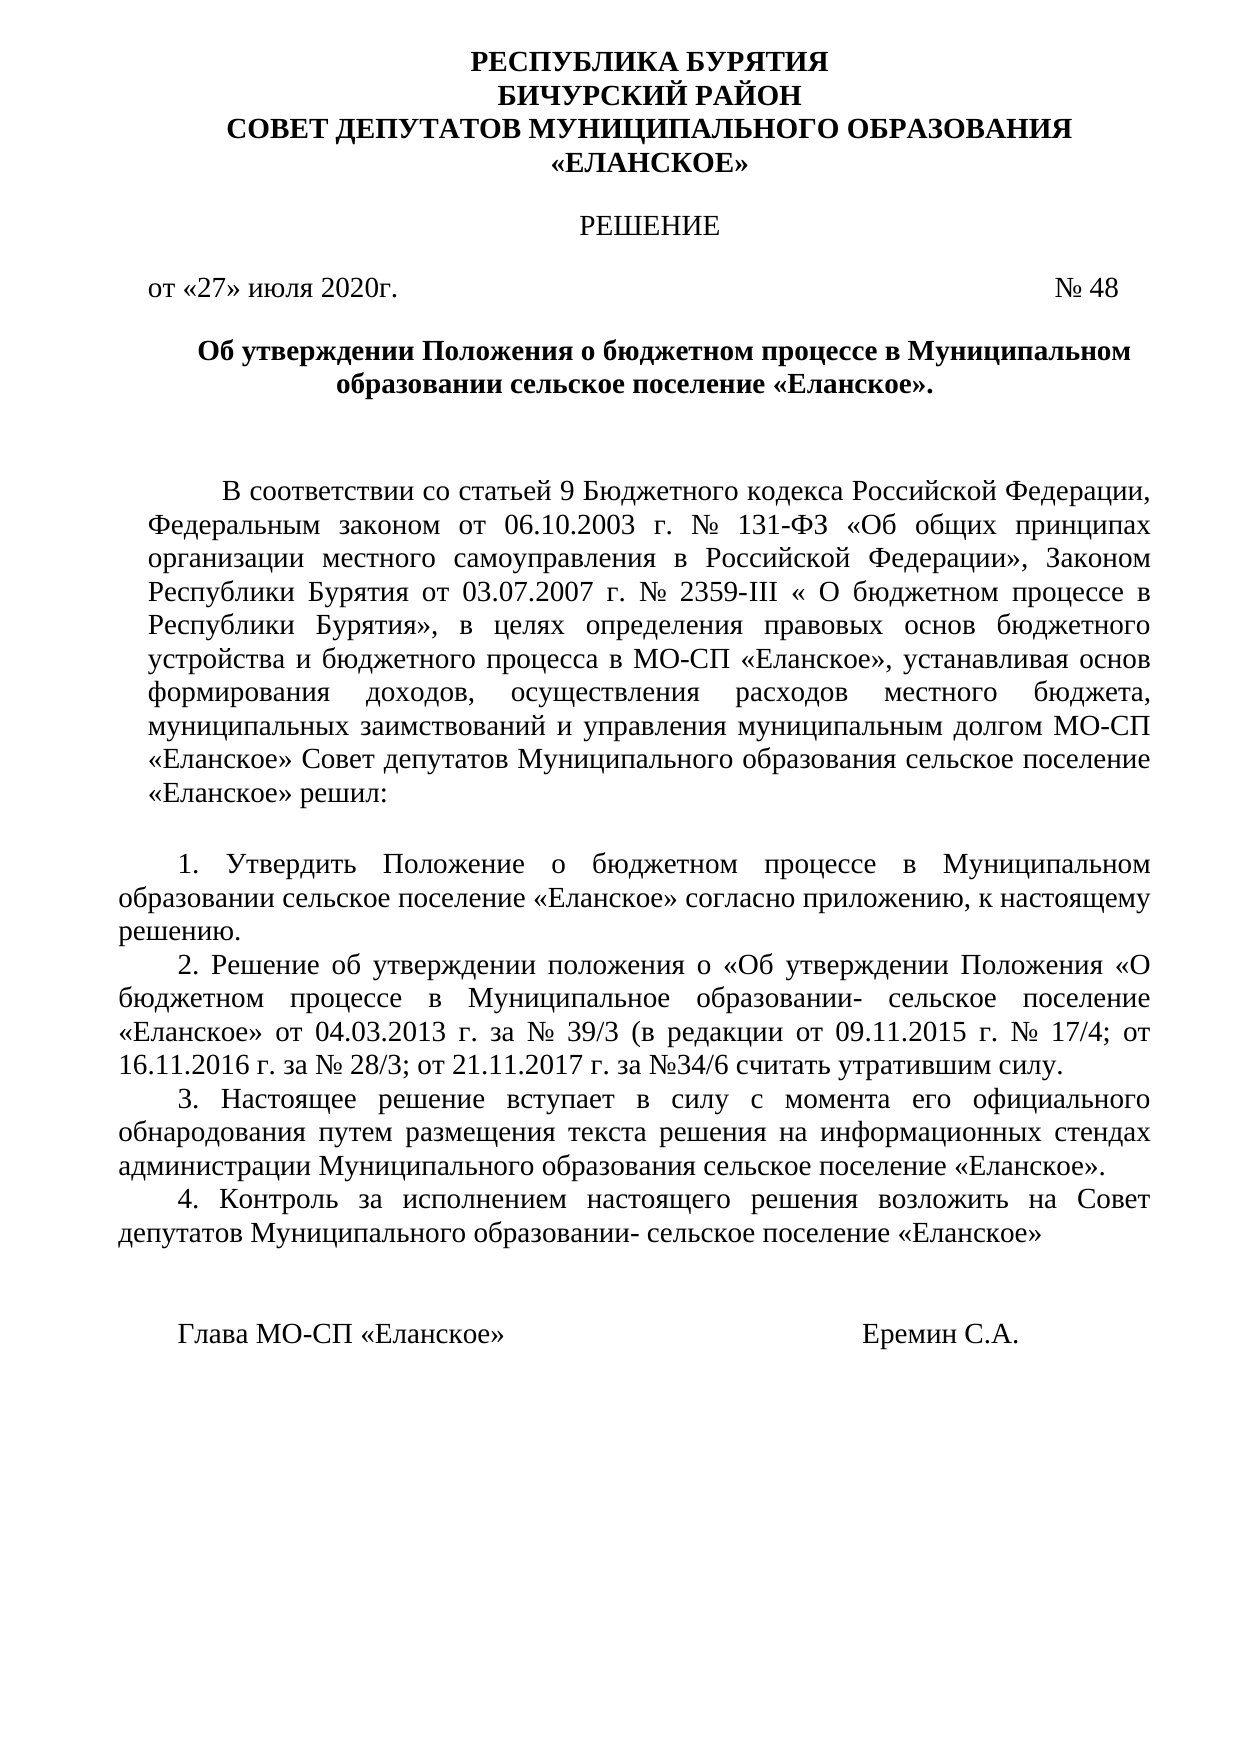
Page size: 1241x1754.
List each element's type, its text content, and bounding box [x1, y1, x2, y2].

text 1. Утвердить Положение о бюджетном процессе в Муниципальном образовании сельское поселение «Еланское» согласно приложению, к настоящему решению. [118, 846, 1152, 947]
text БИЧУРСКИЙ РАЙОН [148, 78, 1152, 111]
text РЕШЕНИЕ [148, 208, 1152, 241]
text Глава МО-СП «Еланское» Еремин С.А. [118, 1316, 1152, 1349]
text 2. Решение об утверждении положения о «Об утверждении Положения «О бюджетном процессе в Муниципальное образовании- сельское поселение «Еланское» от 04.03.2013 г. за № 39/3 (в редакции от 09.11.2015 г. № 17/4; от 16.11.2016 г. за № 28/3; от 21.11.2017 г. за №34/6 считать утратившим силу. [118, 947, 1152, 1081]
text В соответствии со статьей 9 Бюджетного кодекса Российской Федерации, Федеральным законом от 06.10.2003 г. № 131-ФЗ «Об общих принципах организации местного самоуправления в Российской Федерации», Законом Республики Бурятия от 03.07.2007 г. № 2359-III « О бюджетном процессе в Республики Бурятия», в целях определения правовых основ бюджетного устройства и бюджетного процесса в МО-СП «Еланское», устанавливая основ формирования доходов, осуществления расходов местного бюджета, муниципальных заимствований и управления муниципальным долгом МО-СП «Еланское» Совет депутатов Муниципального образования сельское поселение «Еланское» решил: [148, 473, 1152, 809]
text 4. Контроль за исполнением настоящего решения возложить на Совет депутатов Муниципального образовании- сельское поселение «Еланское» [118, 1182, 1152, 1249]
text СОВЕТ ДЕПУТАТОВ МУНИЦИПАЛЬНОГО ОБРАЗОВАНИЯ «ЕЛАНСКОЕ» [148, 111, 1152, 178]
text Об утверждении Положения о бюджетном процессе в Муниципальном образовании сельское поселение «Еланское». [118, 333, 1152, 400]
text РЕСПУБЛИКА БУРЯТИЯ [148, 44, 1152, 78]
text 3. Настоящее решение вступает в силу с момента его официального обнародования путем размещения текста решения на информационных стендах администрации Муниципального образования сельское поселение «Еланское». [118, 1081, 1152, 1182]
text от «27» июля 2020г. № 48 [148, 270, 1152, 304]
